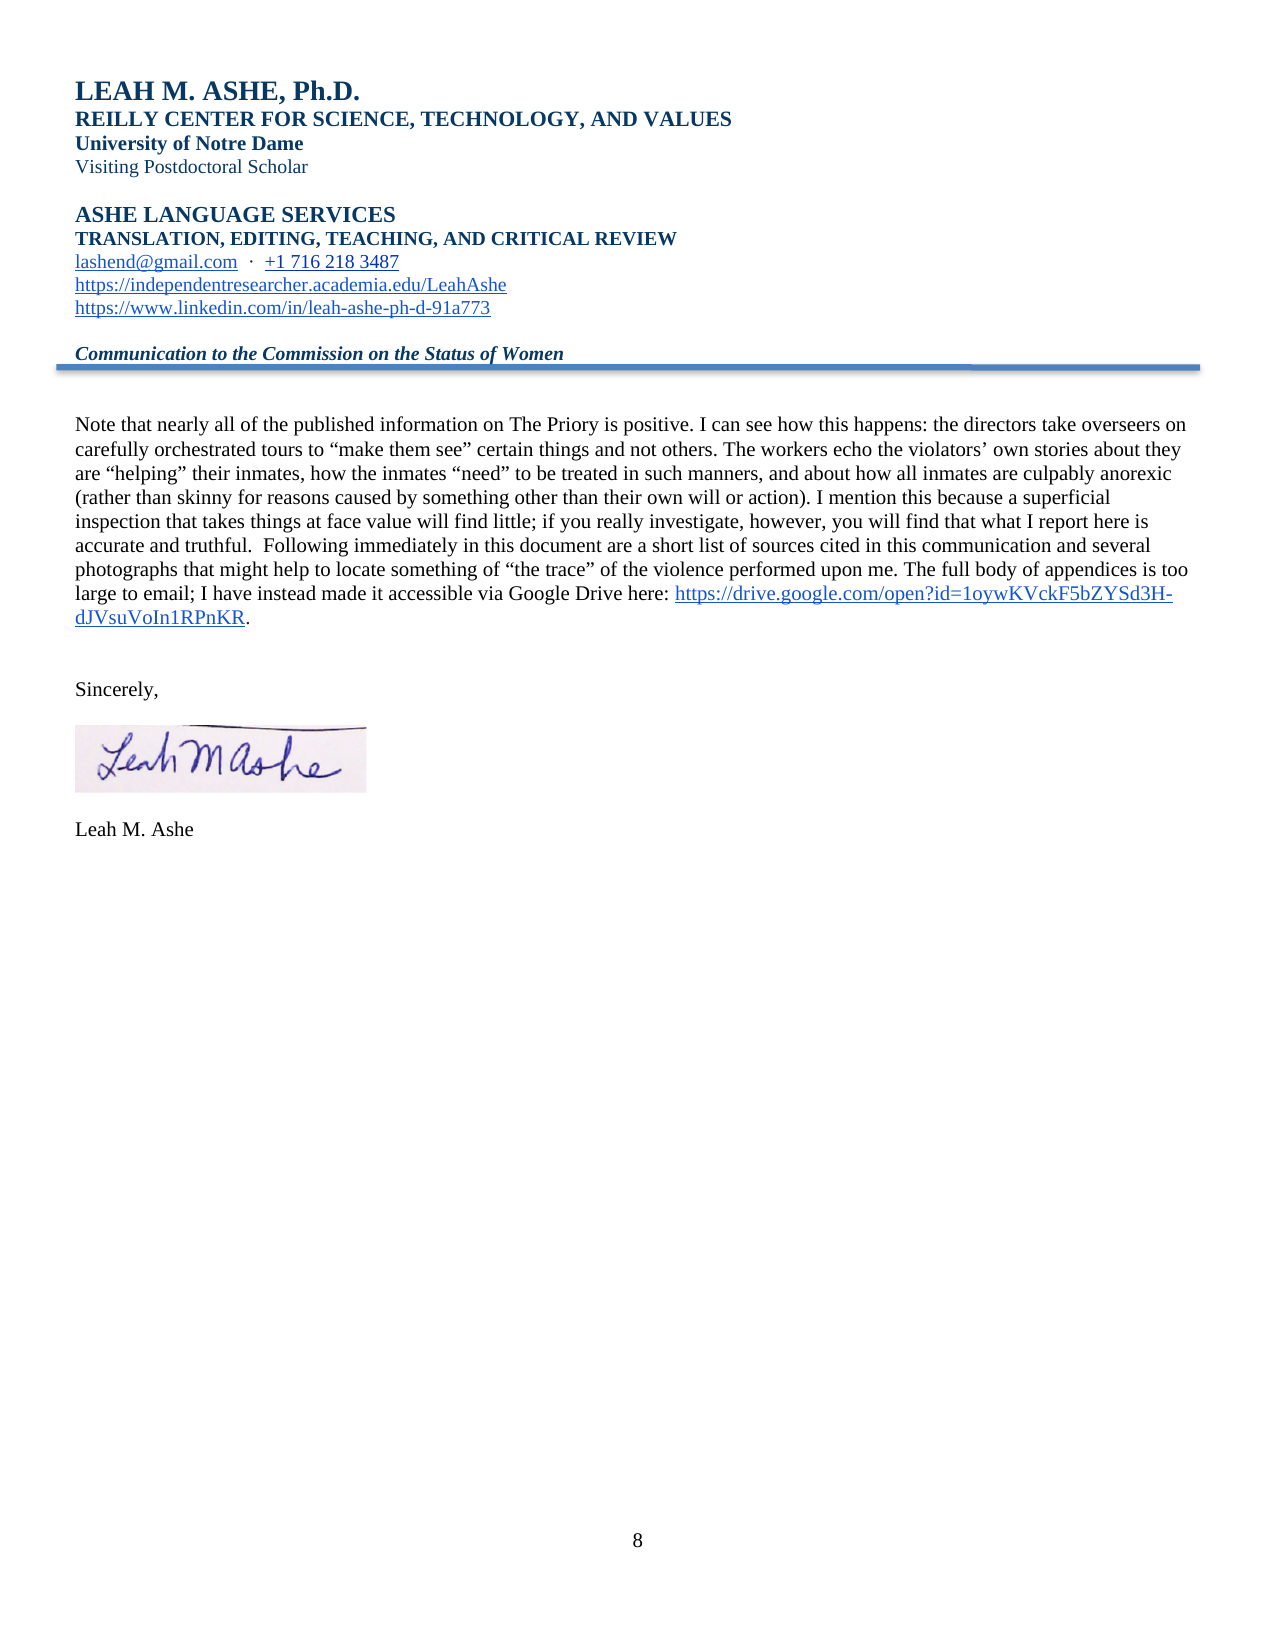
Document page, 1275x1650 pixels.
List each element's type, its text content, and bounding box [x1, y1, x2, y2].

picture [75, 725, 367, 793]
text Sincerely, [75, 677, 1200, 725]
text Note that nearly all of the published information on The Priory is positive. I can see how this happens: the directors take overseers on carefully orchestrated tours to “make them see” certain things and not others. The workers echo the violators’ own stories about they are “helping” their inmates, how the inmates “need” to be treated in such manners, and about how all inmates are culpably anorexic (rather than skinny for reasons caused by something other than their own will or action). I mention this because a superficial inspection that takes things at face value will find little; if you really investigate, however, you will find that what I report here is accurate and truthful. Following immediately in this document are a short list of sources cited in this communication and several photographs that might help to locate something of “the trace” of the violence performed upon me. The full body of appendices is too large to email; I have instead made it accessible via Google Drive here: https://drive.google.com/open?id=1oywKVckF5bZYSd3H-dJVsuVoIn1RPnKR. [75, 412, 1200, 629]
text Leah M. Ashe [75, 817, 1200, 841]
